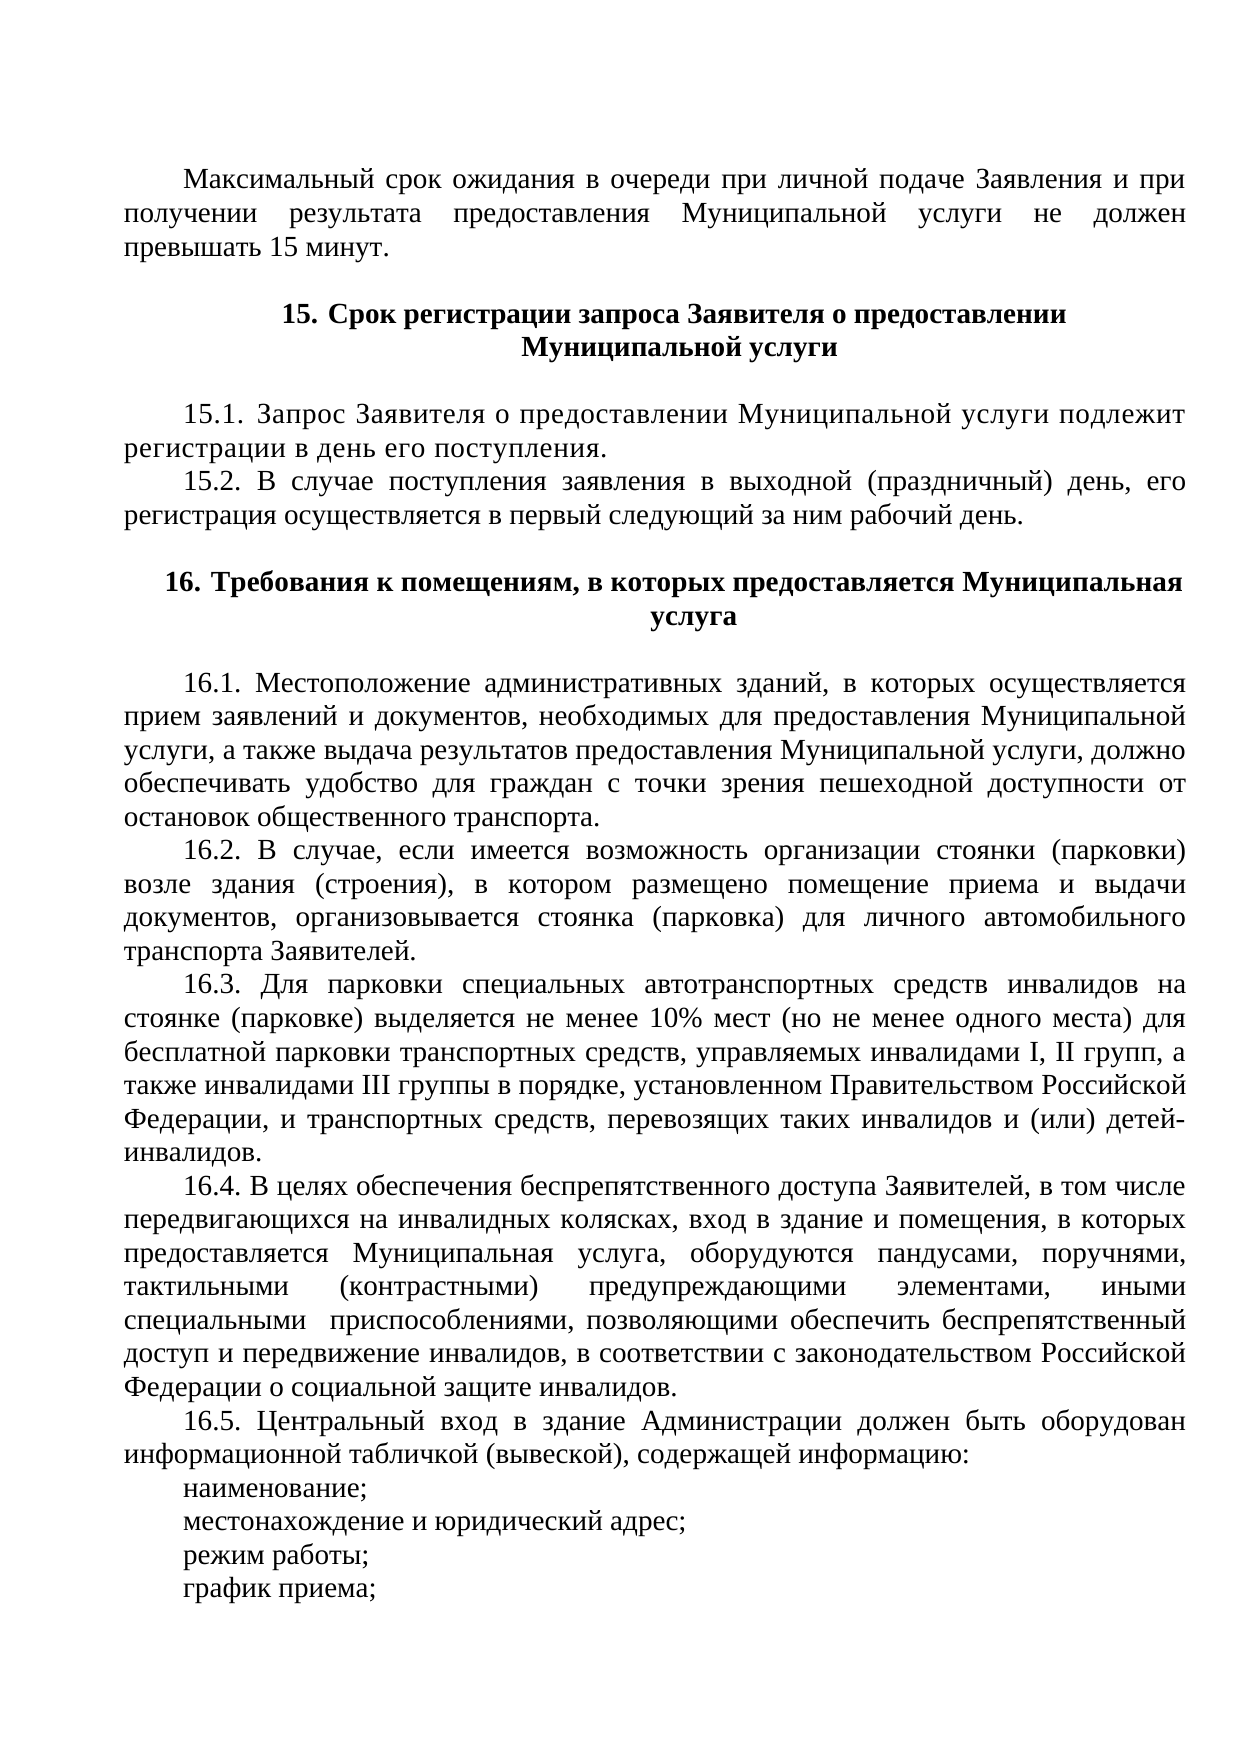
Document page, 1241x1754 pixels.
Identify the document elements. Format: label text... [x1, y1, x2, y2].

text 16.1. Местоположение административных зданий, в которых осуществляется прием заявлений и документов, необходимых для предоставления Муниципальной услуги, а также выдача результатов предоставления Муниципальной услуги, должно обеспечивать удобство для граждан с точки зрения пешеходной доступности от остановок общественного транспорта. [124, 665, 1187, 832]
list Запрос Заявителя о предоставлении Муниципальной услуги подлежит регистрации в день его поступления. [124, 396, 1187, 463]
list В случае поступления заявления в выходной (праздничный) день, его регистрация осуществляется в первый следующий за ним рабочий день. [124, 463, 1187, 531]
text местонахождение и юридический адрес; [124, 1503, 1187, 1537]
text 16.4. В целях обеспечения беспрепятственного доступа Заявителей, в том числе передвигающихся на инвалидных колясках, вход в здание и помещения, в которых предоставляется Муниципальная услуга, оборудуются пандусами, поручнями, тактильными (контрастными) предупреждающими элементами, иными специальными приспособлениями, позволяющими обеспечить беспрепятственный доступ и передвижение инвалидов, в соответствии с законодательством Российской Федерации о социальной защите инвалидов. [124, 1168, 1187, 1403]
text Максимальный срок ожидания в очереди при личной подаче Заявления и при получении результата предоставления Муниципальной услуги не должен превышать 15 минут. [124, 162, 1187, 262]
text 16.2. В случае, если имеется возможность организации стоянки (парковки) возле здания (строения), в котором размещено помещение приема и выдачи документов, организовывается стоянка (парковка) для личного автомобильного транспорта Заявителей. [124, 832, 1187, 967]
text график приема; [124, 1570, 1187, 1604]
text 16.3. Для парковки специальных автотранспортных средств инвалидов на стоянке (парковке) выделяется не менее 10% мест (но не менее одного места) для бесплатной парковки транспортных средств, управляемых инвалидами I, II групп, а также инвалидами III группы в порядке, установленном Правительством Российской Федерации, и транспортных средств, перевозящих таких инвалидов и (или) детей-инвалидов. [124, 967, 1187, 1168]
text наименование; [124, 1470, 1187, 1503]
list Требования к помещениям, в которых предоставляется Муниципальная услуга [161, 564, 1187, 631]
text Муниципальной услуги [200, 329, 1187, 363]
text 16.5. Центральный вход в здание Администрации должен быть оборудован информационной табличкой (вывеской), содержащей информацию: [124, 1403, 1187, 1470]
list Срок регистрации запроса Заявителя о предоставлении [161, 296, 1187, 329]
text режим работы; [124, 1537, 1187, 1570]
